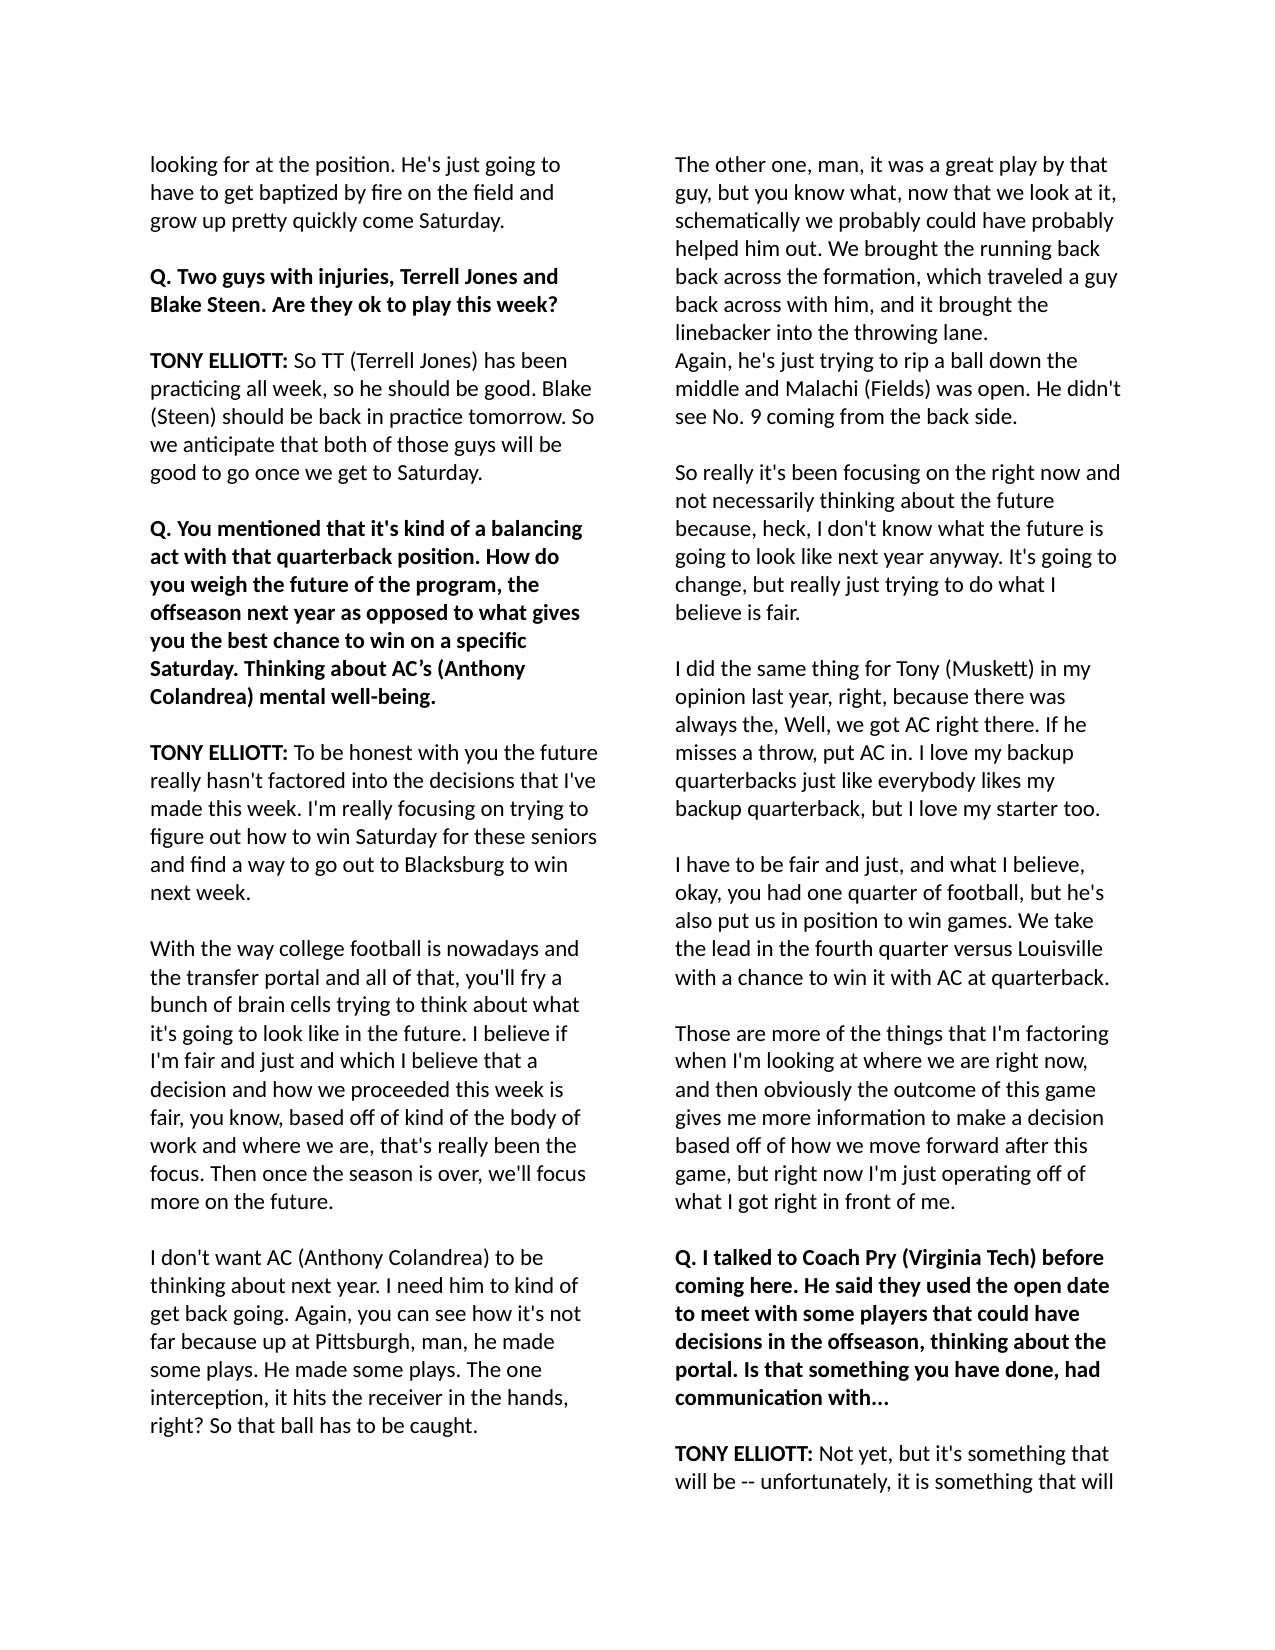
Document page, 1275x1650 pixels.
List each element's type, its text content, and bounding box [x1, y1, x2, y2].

text TONY ELLIOTT: To be honest with you the future really hasn't factored into the decisions that I've made this week. I'm really focusing on trying to figure out how to win Saturday for these seniors and find a way to go out to Blacksburg to win next week. [150, 738, 600, 907]
text Q. Two guys with injuries, Terrell Jones and Blake Steen. Are they ok to play this week? [150, 262, 600, 318]
text I did the same thing for Tony (Muskett) in my opinion last year, right, because there was always the, Well, we got AC right there. If he misses a throw, put AC in. I love my backup quarterbacks just like everybody likes my backup quarterback, but I love my starter too. [675, 654, 1125, 822]
text I have to be fair and just, and what I believe, okay, you had one quarter of football, but he's also put us in position to win games. We take the lead in the fourth quarter versus Louisville with a chance to win it with AC at quarterback. [675, 851, 1125, 991]
text Again, he's just trying to rip a ball down the middle and Malachi (Fields) was open. He didn't see No. 9 coming from the back side. [675, 346, 1125, 430]
text I don't want AC (Anthony Colandrea) to be thinking about next year. I need him to kind of get back going. Again, you can see how it's not far because up at Pittsburgh, man, he made some plays. He made some plays. The one interception, it hits the receiver in the hands, right? So that ball has to be caught. [150, 1243, 600, 1439]
text TONY ELLIOTT: So TT (Terrell Jones) has been practicing all week, so he should be good. Blake (Steen) should be back in practice tomorrow. So we anticipate that both of those guys will be good to go once we get to Saturday. [150, 346, 600, 486]
text The other one, man, it was a great play by that guy, but you know what, now that we look at it, schematically we probably could have probably helped him out. We brought the running back back across the formation, which traveled a guy back across with him, and it brought the linebacker into the throwing lane. [675, 150, 1125, 346]
text Q. I talked to Coach Pry (Virginia Tech) before coming here. He said they used the open date to meet with some players that could have decisions in the offseason, thinking about the portal. Is that something you have done, had communication with... [675, 1243, 1125, 1411]
text So really it's been focusing on the right now and not necessarily thinking about the future because, heck, I don't know what the future is going to look like next year anyway. It's going to change, but really just trying to do what I believe is fair. [675, 458, 1125, 626]
text Q. You mentioned that it's kind of a balancing act with that quarterback position. How do you weigh the future of the program, the offseason next year as opposed to what gives you the best chance to win on a specific Saturday. Thinking about AC’s (Anthony Colandrea) mental well-being. [150, 514, 600, 710]
text With the way college football is nowadays and the transfer portal and all of that, you'll fry a bunch of brain cells trying to think about what it's going to look like in the future. I believe if I'm fair and just and which I believe that a decision and how we proceeded this week is fair, you know, based off of kind of the body of work and where we are, that's really been the focus. Then once the season is over, we'll focus more on the future. [150, 934, 600, 1215]
text Those are more of the things that I'm factoring when I'm looking at where we are right now, and then obviously the outcome of this game gives me more information to make a decision based off of how we move forward after this game, but right now I'm just operating off of what I got right in front of me. [675, 1019, 1125, 1215]
